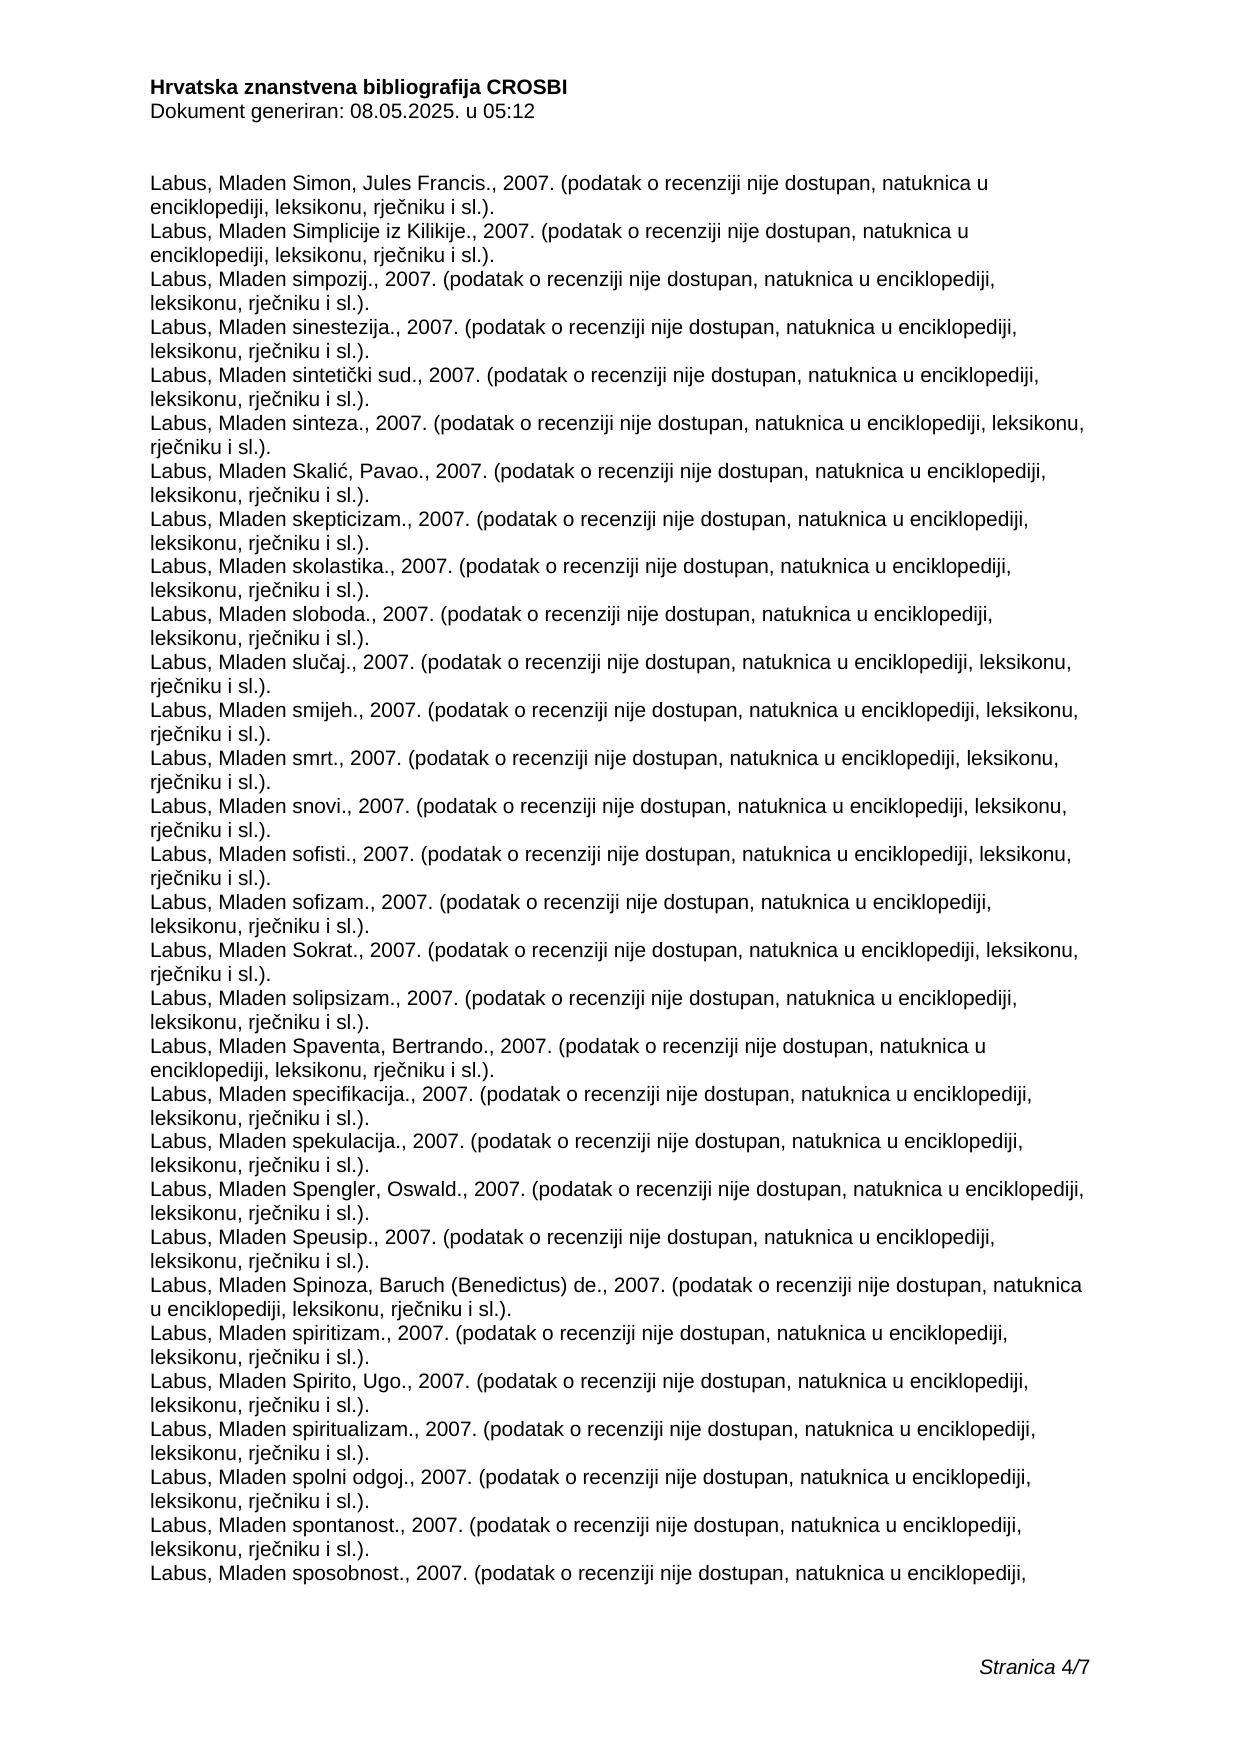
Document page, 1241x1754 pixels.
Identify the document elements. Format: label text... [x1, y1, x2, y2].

text Labus, Mladen [150, 554, 1090, 602]
text Labus, Mladen [150, 411, 1090, 458]
text Labus, Mladen [150, 1177, 1090, 1225]
text Labus, Mladen [150, 219, 1090, 267]
text Labus, Mladen [150, 1225, 1090, 1273]
text Labus, Mladen [150, 938, 1090, 986]
text Labus, Mladen [150, 363, 1090, 411]
text Labus, Mladen [150, 315, 1090, 363]
text Labus, Mladen [150, 1561, 1090, 1584]
text Labus, Mladen [150, 1033, 1090, 1081]
text Labus, Mladen [150, 698, 1090, 746]
text Labus, Mladen [150, 842, 1090, 890]
text Labus, Mladen [150, 650, 1090, 698]
text Labus, Mladen [150, 986, 1090, 1033]
text Labus, Mladen [150, 1465, 1090, 1513]
text Labus, Mladen [150, 458, 1090, 506]
text Labus, Mladen [150, 1417, 1090, 1465]
text Labus, Mladen [150, 267, 1090, 315]
text Labus, Mladen [150, 506, 1090, 554]
text Labus, Mladen [150, 1273, 1090, 1321]
text Labus, Mladen [150, 171, 1090, 219]
text Labus, Mladen [150, 794, 1090, 842]
text Labus, Mladen [150, 1369, 1090, 1417]
text Labus, Mladen [150, 1513, 1090, 1561]
text Labus, Mladen [150, 1081, 1090, 1129]
text Labus, Mladen [150, 602, 1090, 650]
text Labus, Mladen [150, 1321, 1090, 1369]
text Labus, Mladen [150, 890, 1090, 938]
text Labus, Mladen [150, 1129, 1090, 1177]
text Labus, Mladen [150, 746, 1090, 794]
